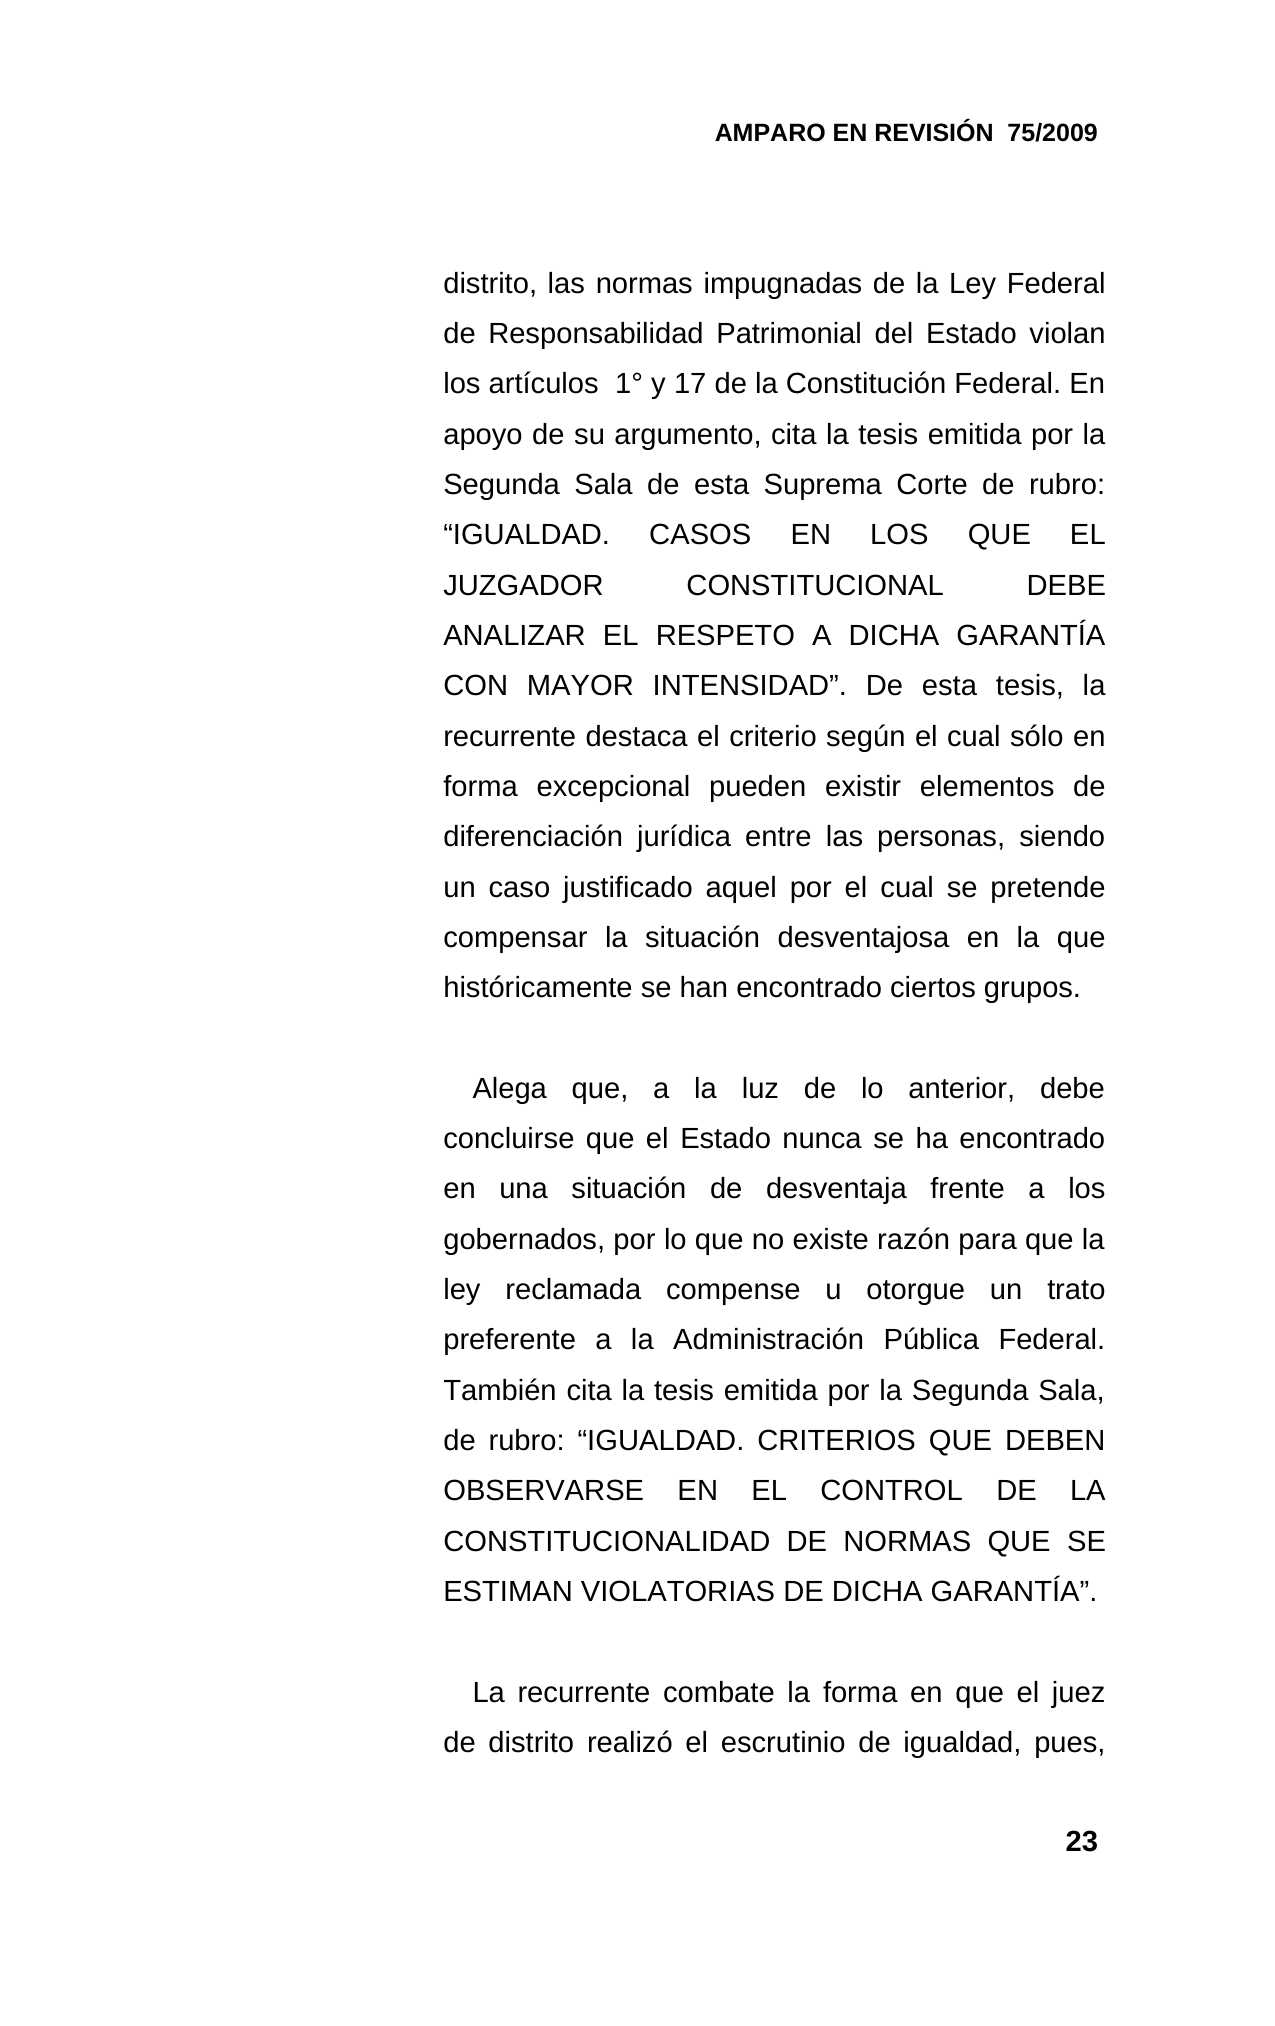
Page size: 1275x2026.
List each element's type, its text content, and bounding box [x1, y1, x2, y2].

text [443, 1674, 1106, 1758]
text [443, 266, 1106, 1004]
text Alega que, a la luz de lo anterior, debe concluirse que el Estado nunca se ha encontrado en una situación de desventaja frente a los gobernados, por lo que no existe razón para que la ley reclamada compense u otorgue un trato preferente a Federal. También cita la tesis emitida por , de rubro: “IGUALDAD. CRITERIOS QUE DEBEN OBSERVARSE EN EL CONTROL DE NORMAS QUE SE ESTIMAN VIOLATORIAS DE DICHA GARANTÍA”. [443, 1071, 1106, 1607]
